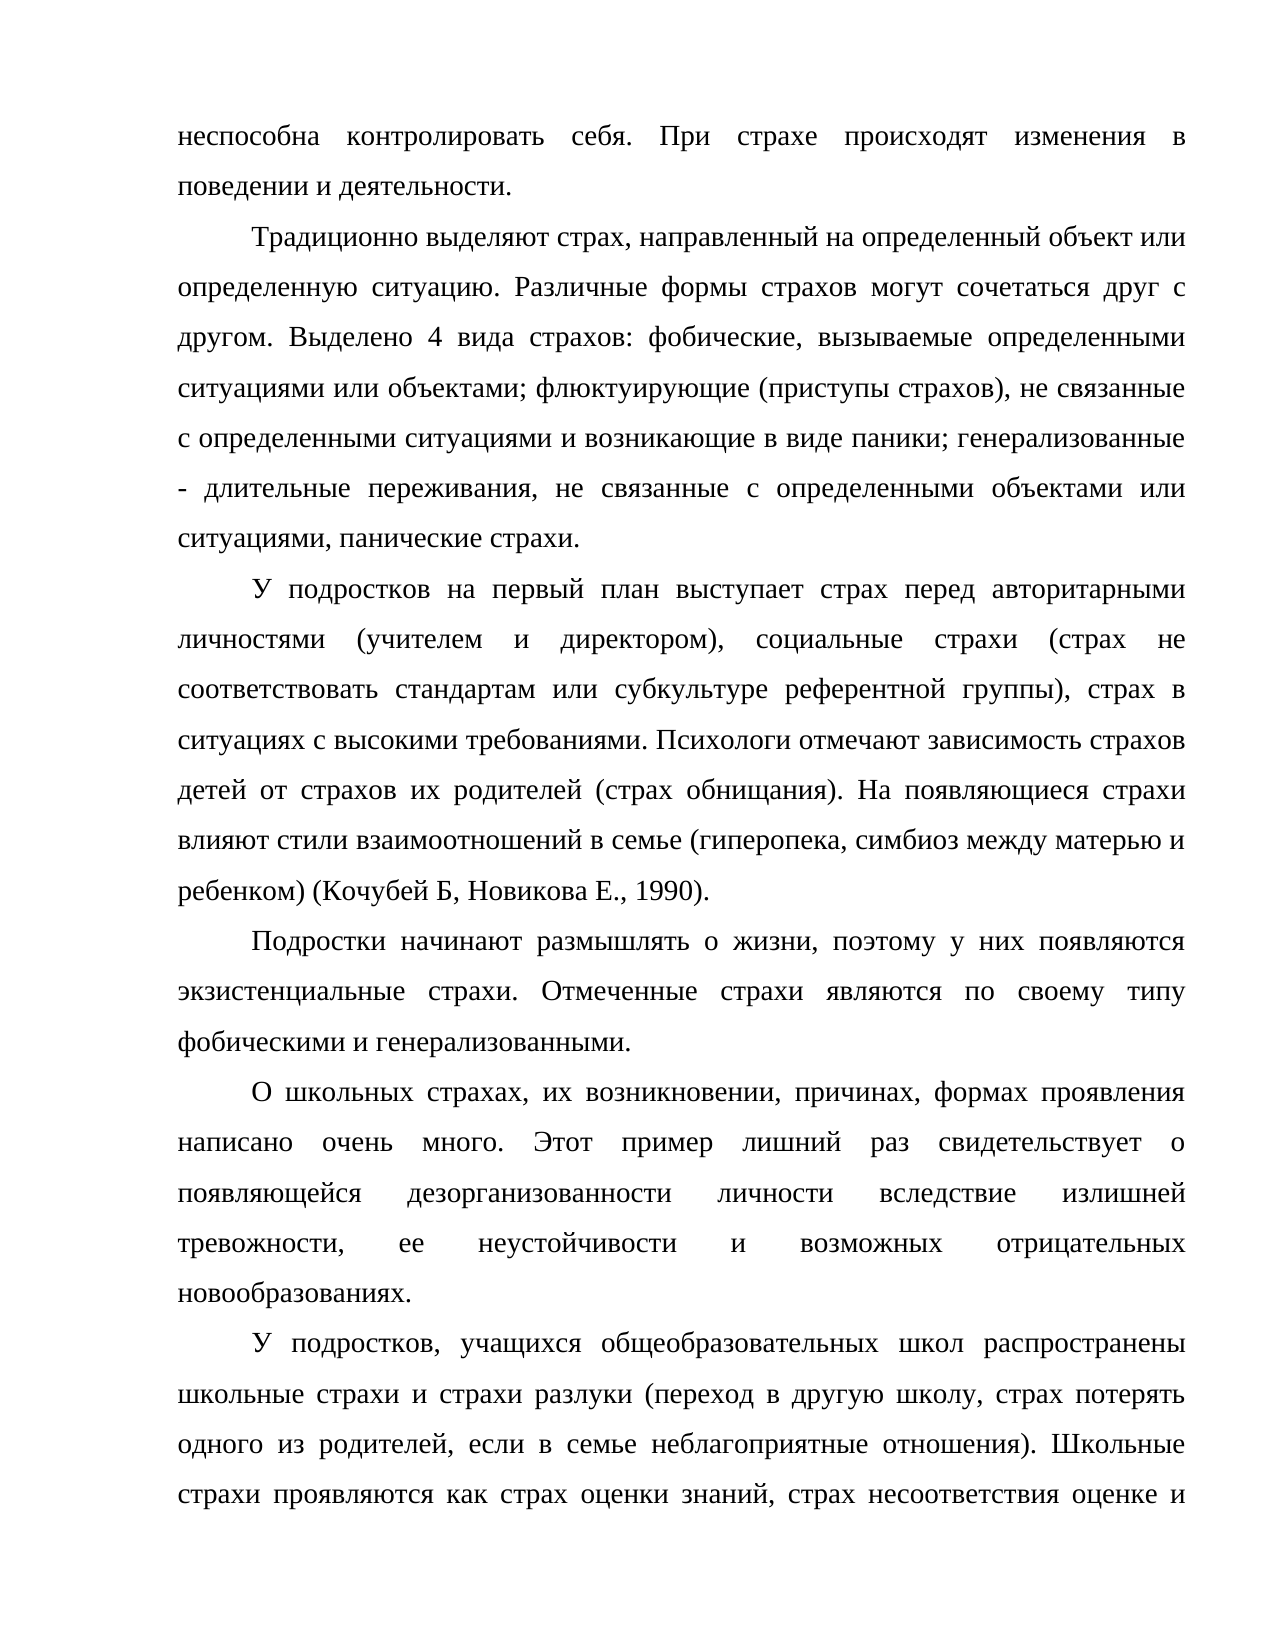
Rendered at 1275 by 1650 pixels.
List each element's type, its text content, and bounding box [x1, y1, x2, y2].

text О школьных страхах, их возникновении, причинах, формах проявления написано очень много. Этот пример лишний раз свидетельствует о появляющейся дезорганизованности личности вследствие излишней тревожности, ее неустойчивости и возможных отрицательных новообразованиях. [177, 1074, 1186, 1309]
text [177, 1326, 1186, 1510]
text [177, 118, 1186, 202]
text Традиционно выделяют страх, направленный на определенный объект или определенную ситуацию. Различные формы страхов могут сочетаться друг с другом. Выделено 4 вида страхов: фобические, вызываемые определенными ситуациями или объектами; флюктуирующие (приступы страхов), не связанные с определенными ситуациями и возникающие в виде паники; генерализованные - длительные переживания, не связанные с определенными объектами или ситуациями, панические страхи. [177, 219, 1186, 554]
text Подростки начинают размышлять о жизни, поэтому у них появляются экзистенциальные страхи. Отмеченные страхи являются по своему типу фобическими и генерализованными. [177, 923, 1186, 1057]
text У подростков на первый план выступает страх перед авторитарными личностями (учителем и директором), социальные страхи (страх не соответствовать стандартам или субкультуре референтной группы), страх в ситуациях с высокими требованиями. Психологи отмечают зависимость страхов детей от страхов их родителей (страх обнищания). На появляющиеся страхи влияют стили взаимоотношений в семье (гиперопека, симбиоз между матерью и ребенком) (Кочубей Б, Новикова Е., 1990). [177, 571, 1186, 906]
